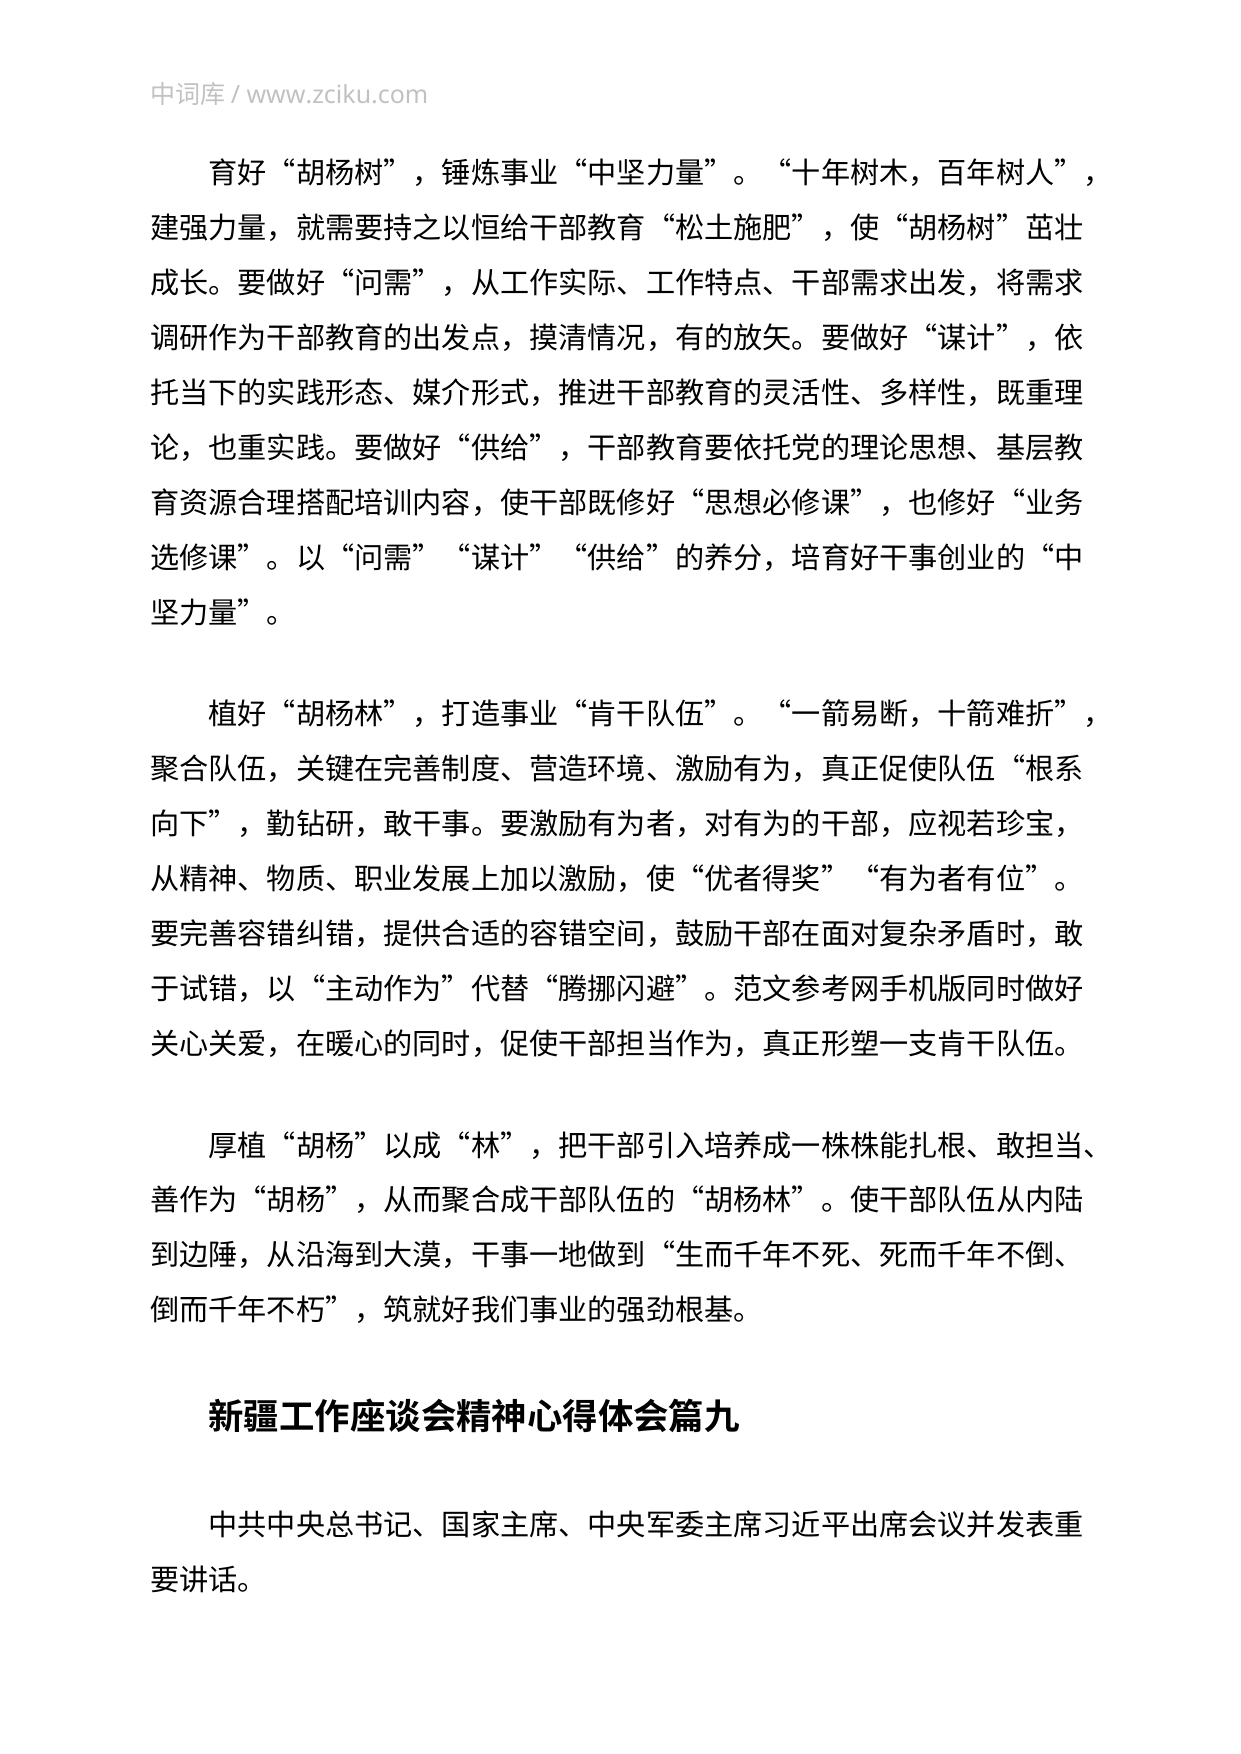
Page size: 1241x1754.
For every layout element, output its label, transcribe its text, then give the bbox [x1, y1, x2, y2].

text 育好“胡杨树”，锤炼事业“中坚力量”。“十年树木，百年树人”，建强力量，就需要持之以恒给干部教育“松土施肥”，使“胡杨树”茁壮成长。要做好“问需”，从工作实际、工作特点、干部需求出发，将需求调研作为干部教育的出发点，摸清情况，有的放矢。要做好“谋计”，依托当下的实践形态、媒介形式，推进干部教育的灵活性、多样性，既重理论，也重实践。要做好“供给”，干部教育要依托党的理论思想、基层教育资源合理搭配培训内容，使干部既修好“思想必修课”，也修好“业务选修课”。以“问需”“谋计”“供给”的养分，培育好干事创业的“中坚力量”。 [150, 150, 1090, 631]
text 植好“胡杨林”，打造事业“肯干队伍”。“一箭易断，十箭难折”，聚合队伍，关键在完善制度、营造环境、激励有为，真正促使队伍“根系向下”，勤钻研，敢干事。要激励有为者，对有为的干部，应视若珍宝，从精神、物质、职业发展上加以激励，使“优者得奖”“有为者有位”。要完善容错纠错，提供合适的容错空间，鼓励干部在面对复杂矛盾时，敢于试错，以“主动作为”代替“腾挪闪避”。范文参考网手机版同时做好关心关爱，在暖心的同时，促使干部担当作为，真正形塑一支肯干队伍。 [150, 691, 1090, 1063]
text 中共中央总书记、国家主席、中央军委主席习近平出席会议并发表重要讲话。 [150, 1502, 1090, 1599]
text 厚植“胡杨”以成“林”，把干部引入培养成一株株能扎根、敢担当、善作为“胡杨”，从而聚合成干部队伍的“胡杨林”。使干部队伍从内陆到边陲，从沿海到大漠，干事一地做到“生而千年不死、死而千年不倒、倒而千年不朽”，筑就好我们事业的强劲根基。 [150, 1122, 1090, 1329]
text 新疆工作座谈会精神心得体会篇九 [150, 1388, 1090, 1440]
